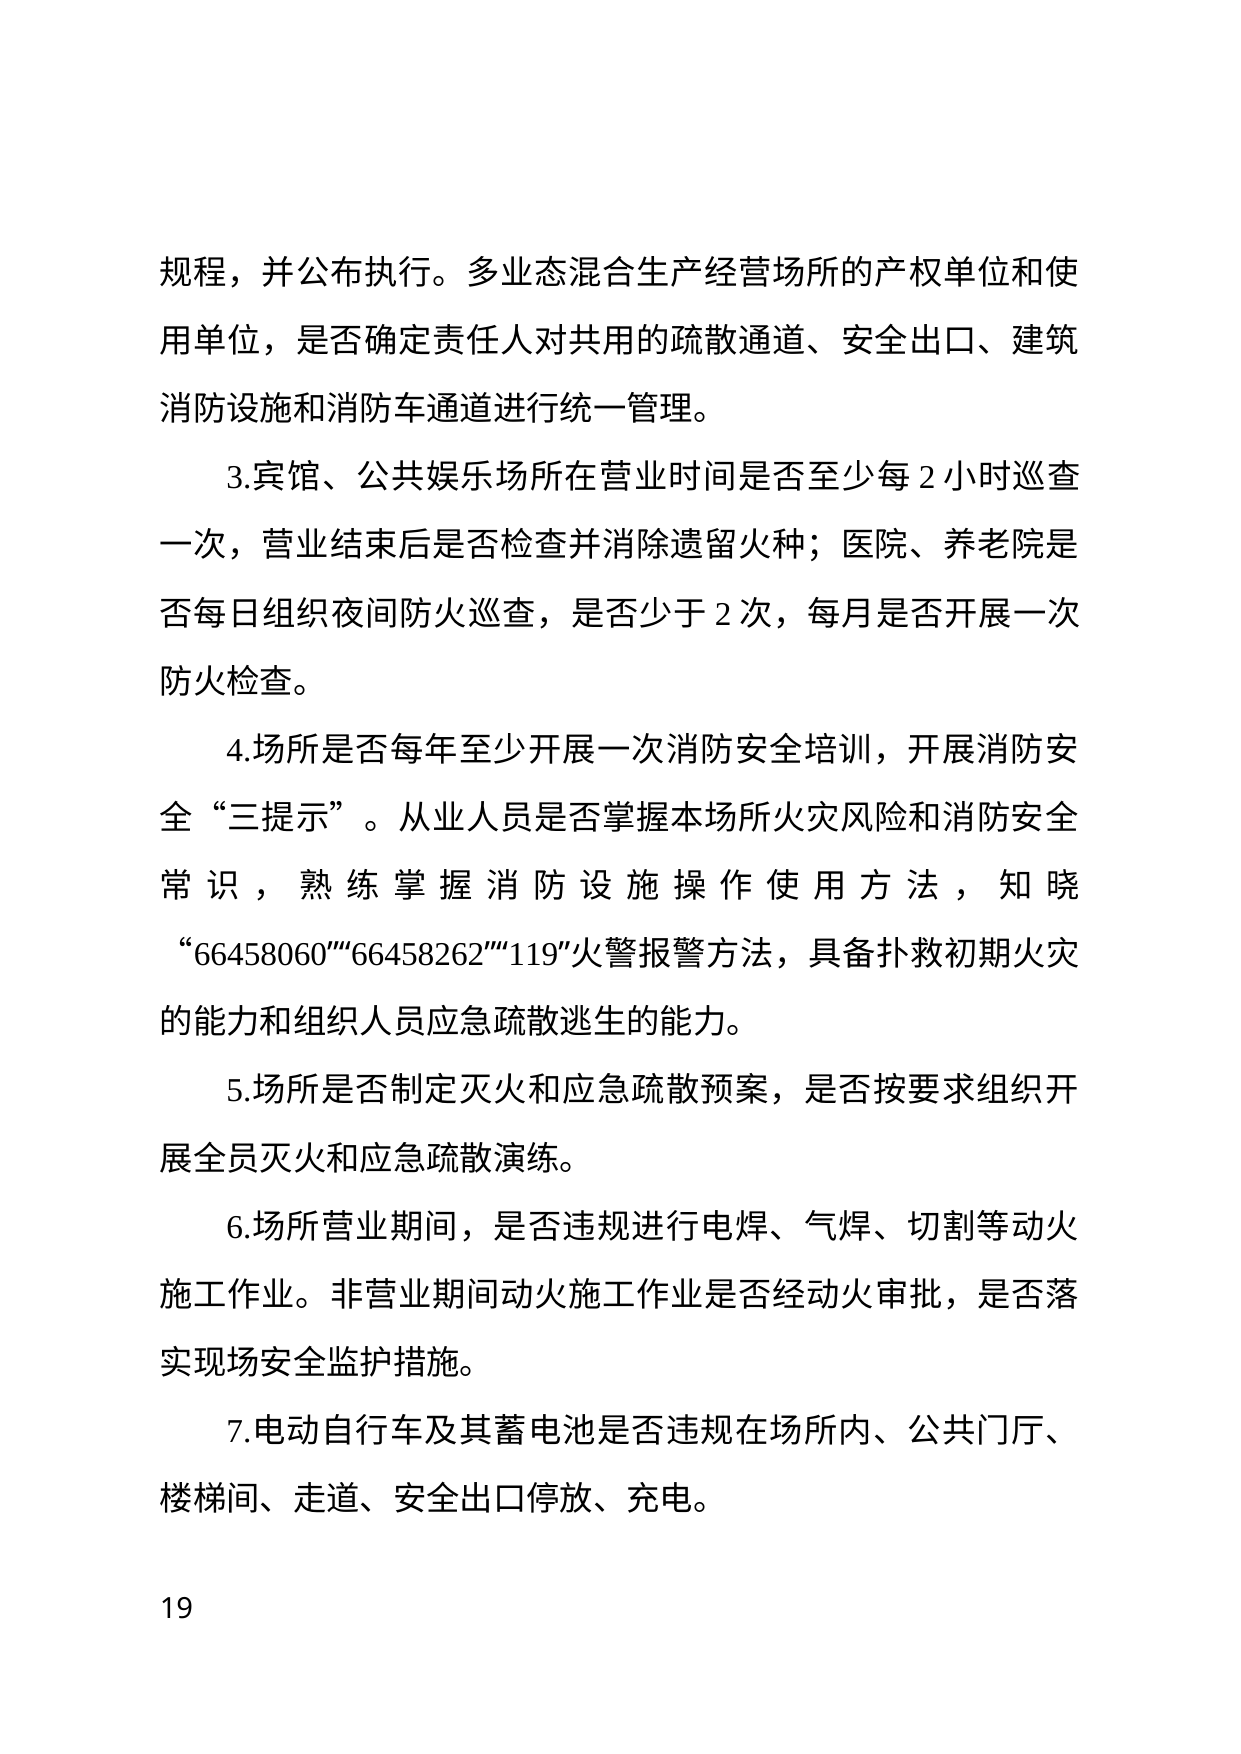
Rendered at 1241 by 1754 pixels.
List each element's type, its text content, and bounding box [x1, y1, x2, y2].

text 5.场所是否制定灭火和应急疏散预案，是否按要求组织开展全员灭火和应急疏散演练。 [159, 1053, 1081, 1189]
text 6.场所营业期间，是否违规进行电焊、气焊、切割等动火施工作业。非营业期间动火施工作业是否经动火审批，是否落实现场安全监护措施。 [159, 1189, 1081, 1394]
text 3.宾馆、公共娱乐场所在营业时间是否至少每2小时巡查一次，营业结束后是否检查并消除遗留火种；医院、养老院是否每日组织夜间防火巡查，是否少于2次，每月是否开展一次防火检查。 [159, 440, 1081, 713]
text 4.场所是否每年至少开展一次消防安全培训，开展消防安全“三提示”。从业人员是否掌握本场所火灾风险和消防安全常识，熟练掌握消防设施操作使用方法，知晓“66458060”“66458262”“119”火警报警方法，具备扑救初期火灾的能力和组织人员应急疏散逃生的能力。 [159, 713, 1081, 1053]
text 7.电动自行车及其蓄电池是否违规在场所内、公共门厅、楼梯间、走道、安全出口停放、充电。 [159, 1394, 1081, 1530]
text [159, 236, 1081, 440]
